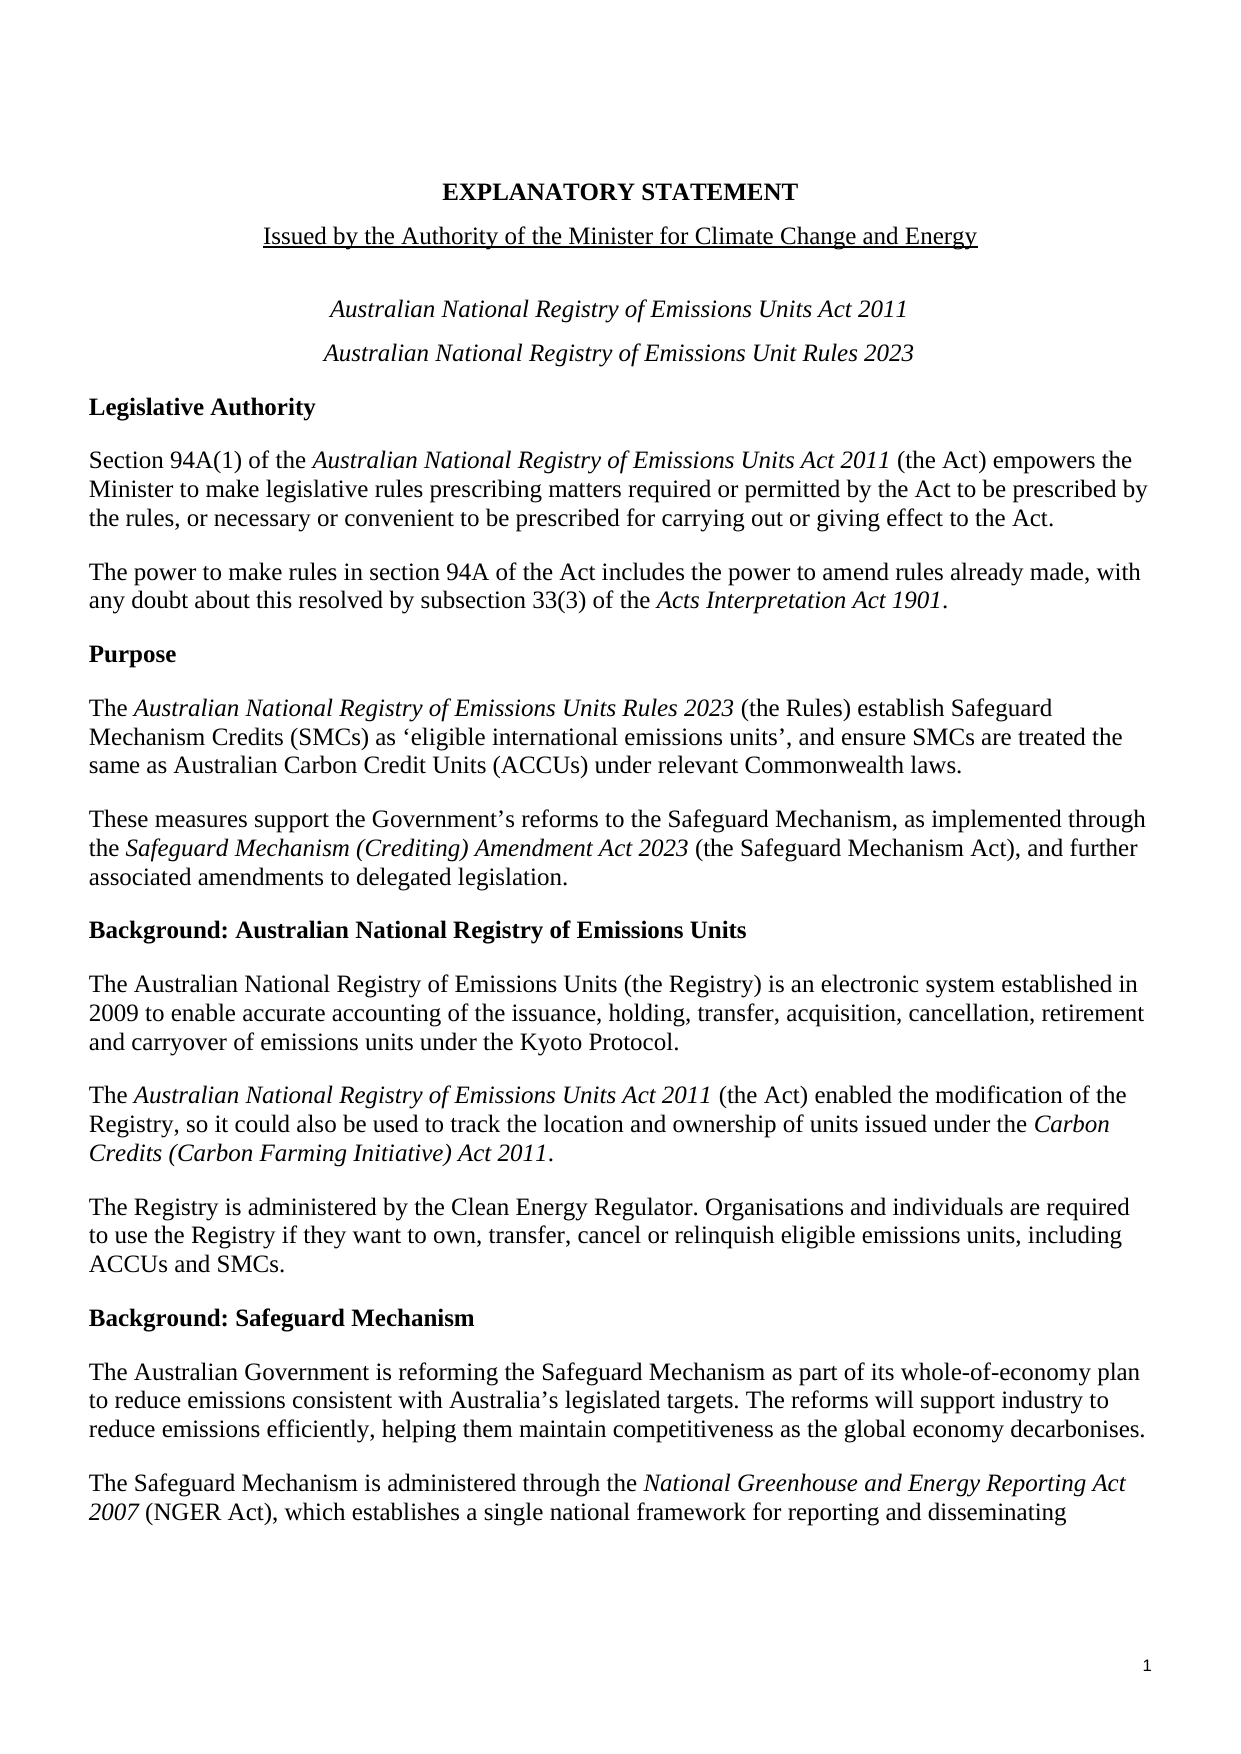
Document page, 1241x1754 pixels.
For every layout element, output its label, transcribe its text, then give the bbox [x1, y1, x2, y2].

text The Australian Government is reforming the Safeguard Mechanism as part of its whole-of-economy plan to reduce emissions consistent with Australia’s legislated targets. The reforms will support industry to reduce emissions efficiently, helping them maintain competitiveness as the global economy decarbonises. [89, 1357, 1152, 1443]
subtitle Purpose [89, 639, 1152, 668]
text Australian National Registry of Emissions Unit Rules 2023 [89, 337, 1152, 367]
text Section 94A(1) of the Australian National Registry of Emissions Units Act 2011 (the Act) empowers the Minister to make legislative rules prescribing matters required or permitted by the Act to be prescribed by the rules, or necessary or convenient to be prescribed for carrying out or giving effect to the Act. [89, 445, 1152, 532]
text The Australian National Registry of Emissions Units Act 2011 (the Act) enabled the modification of the Registry, so it could also be used to track the location and ownership of units issued under the Carbon Credits (Carbon Farming Initiative) Act 2011. [89, 1080, 1152, 1167]
text The Australian National Registry of Emissions Units (the Registry) is an electronic system established in 2009 to enable accurate accounting of the issuance, holding, transfer, acquisition, cancellation, retirement and carryover of emissions units under the Kyoto Protocol. [89, 969, 1152, 1055]
text These measures support the Government’s reforms to the Safeguard Mechanism, as implemented through the Safeguard Mechanism (Crediting) Amendment Act 2023 (the Safeguard Mechanism Act), and further associated amendments to delegated legislation. [89, 804, 1152, 890]
text The Registry is administered by the Clean Energy Regulator. Organisations and individuals are required to use the Registry if they want to own, transfer, cancel or relinquish eligible emissions units, including ACCUs and SMCs. [89, 1192, 1152, 1278]
text EXPLANATORY STATEMENT [89, 177, 1152, 206]
text The Australian National Registry of Emissions Units Rules 2023 (the Rules) establish Safeguard Mechanism Credits (SMCs) as ‘eligible international emissions units’, and ensure SMCs are treated the same as Australian Carbon Credit Units (ACCUs) under relevant Commonwealth laws. [89, 693, 1152, 779]
text Issued by the Authority of the Minister for Climate Change and Energy [89, 221, 1152, 279]
text The power to make rules in section 94A of the Act includes the power to amend rules already made, with any doubt about this resolved by subsection 33(3) of the Acts Interpretation Act 1901. [89, 557, 1152, 614]
subtitle Legislative Authority [89, 392, 1152, 420]
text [89, 1468, 1152, 1525]
subtitle Background: Safeguard Mechanism [89, 1303, 1152, 1332]
text Australian National Registry of Emissions Units Act 2011 [89, 294, 1152, 323]
subtitle Background: Australian National Registry of Emissions Units [89, 915, 1152, 944]
